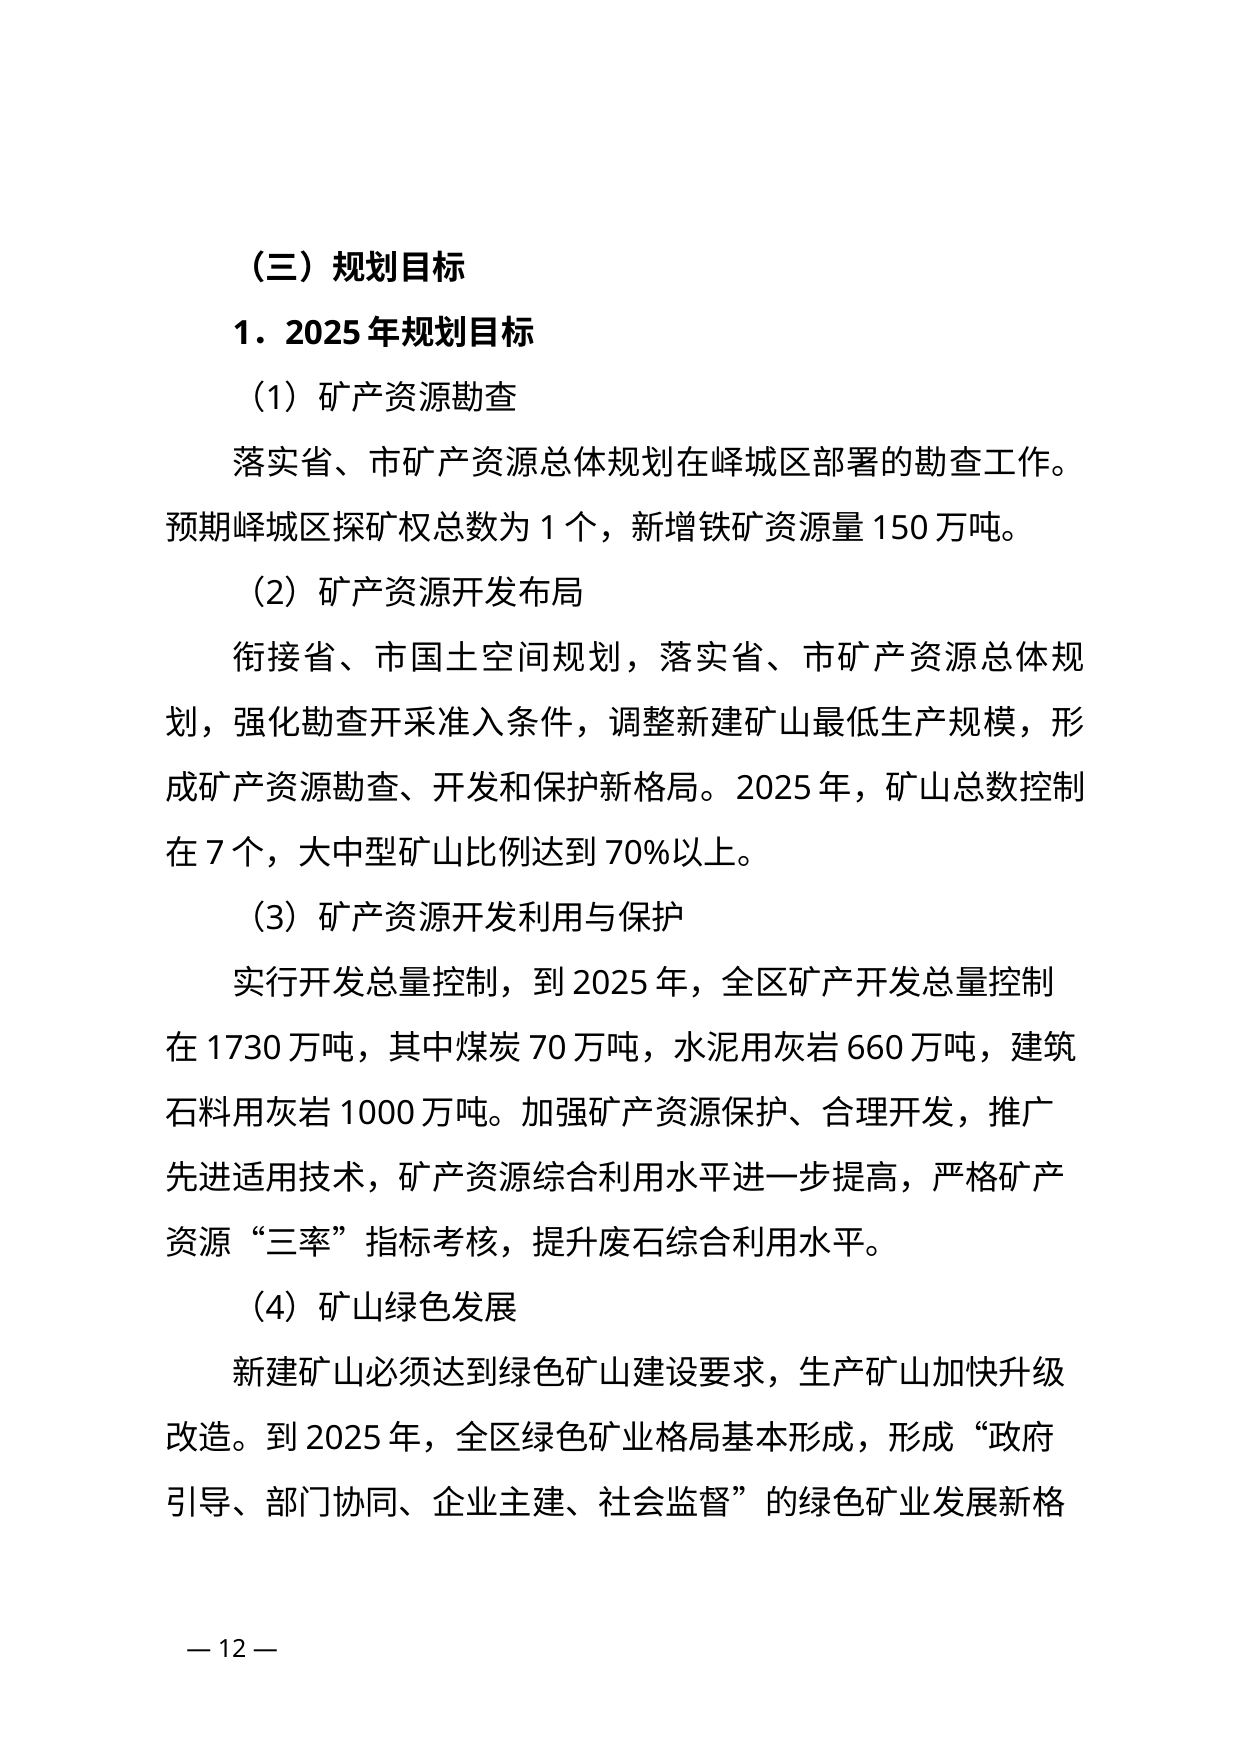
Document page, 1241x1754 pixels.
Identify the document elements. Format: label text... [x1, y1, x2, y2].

text 实行开发总量控制，到2025年，全区矿产开发总量控制在1730万吨，其中煤炭70万吨，水泥用灰岩660万吨，建筑石料用灰岩1000万吨。加强矿产资源保护、合理开发，推广先进适用技术，矿产资源综合利用水平进一步提高，严格矿产资源“三率”指标考核，提升废石综合利用水平。 [165, 948, 1087, 1273]
subtitle （三）规划目标 [165, 233, 1087, 298]
text （3）矿产资源开发利用与保护 [165, 883, 1087, 948]
text 1．2025年规划目标 [165, 298, 1087, 363]
text （1）矿产资源勘查 [165, 363, 1087, 428]
text （4）矿山绿色发展 [165, 1273, 1087, 1338]
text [165, 1338, 1087, 1533]
text （2）矿产资源开发布局 [165, 558, 1087, 623]
text 衔接省、市国土空间规划，落实省、市矿产资源总体规划，强化勘查开采准入条件，调整新建矿山最低生产规模，形成矿产资源勘查、开发和保护新格局。2025年，矿山总数控制在7个，大中型矿山比例达到70%以上。 [165, 623, 1087, 883]
text 落实省、市矿产资源总体规划在峄城区部署的勘查工作。预期峄城区探矿权总数为1个，新增铁矿资源量150万吨。 [165, 428, 1087, 558]
